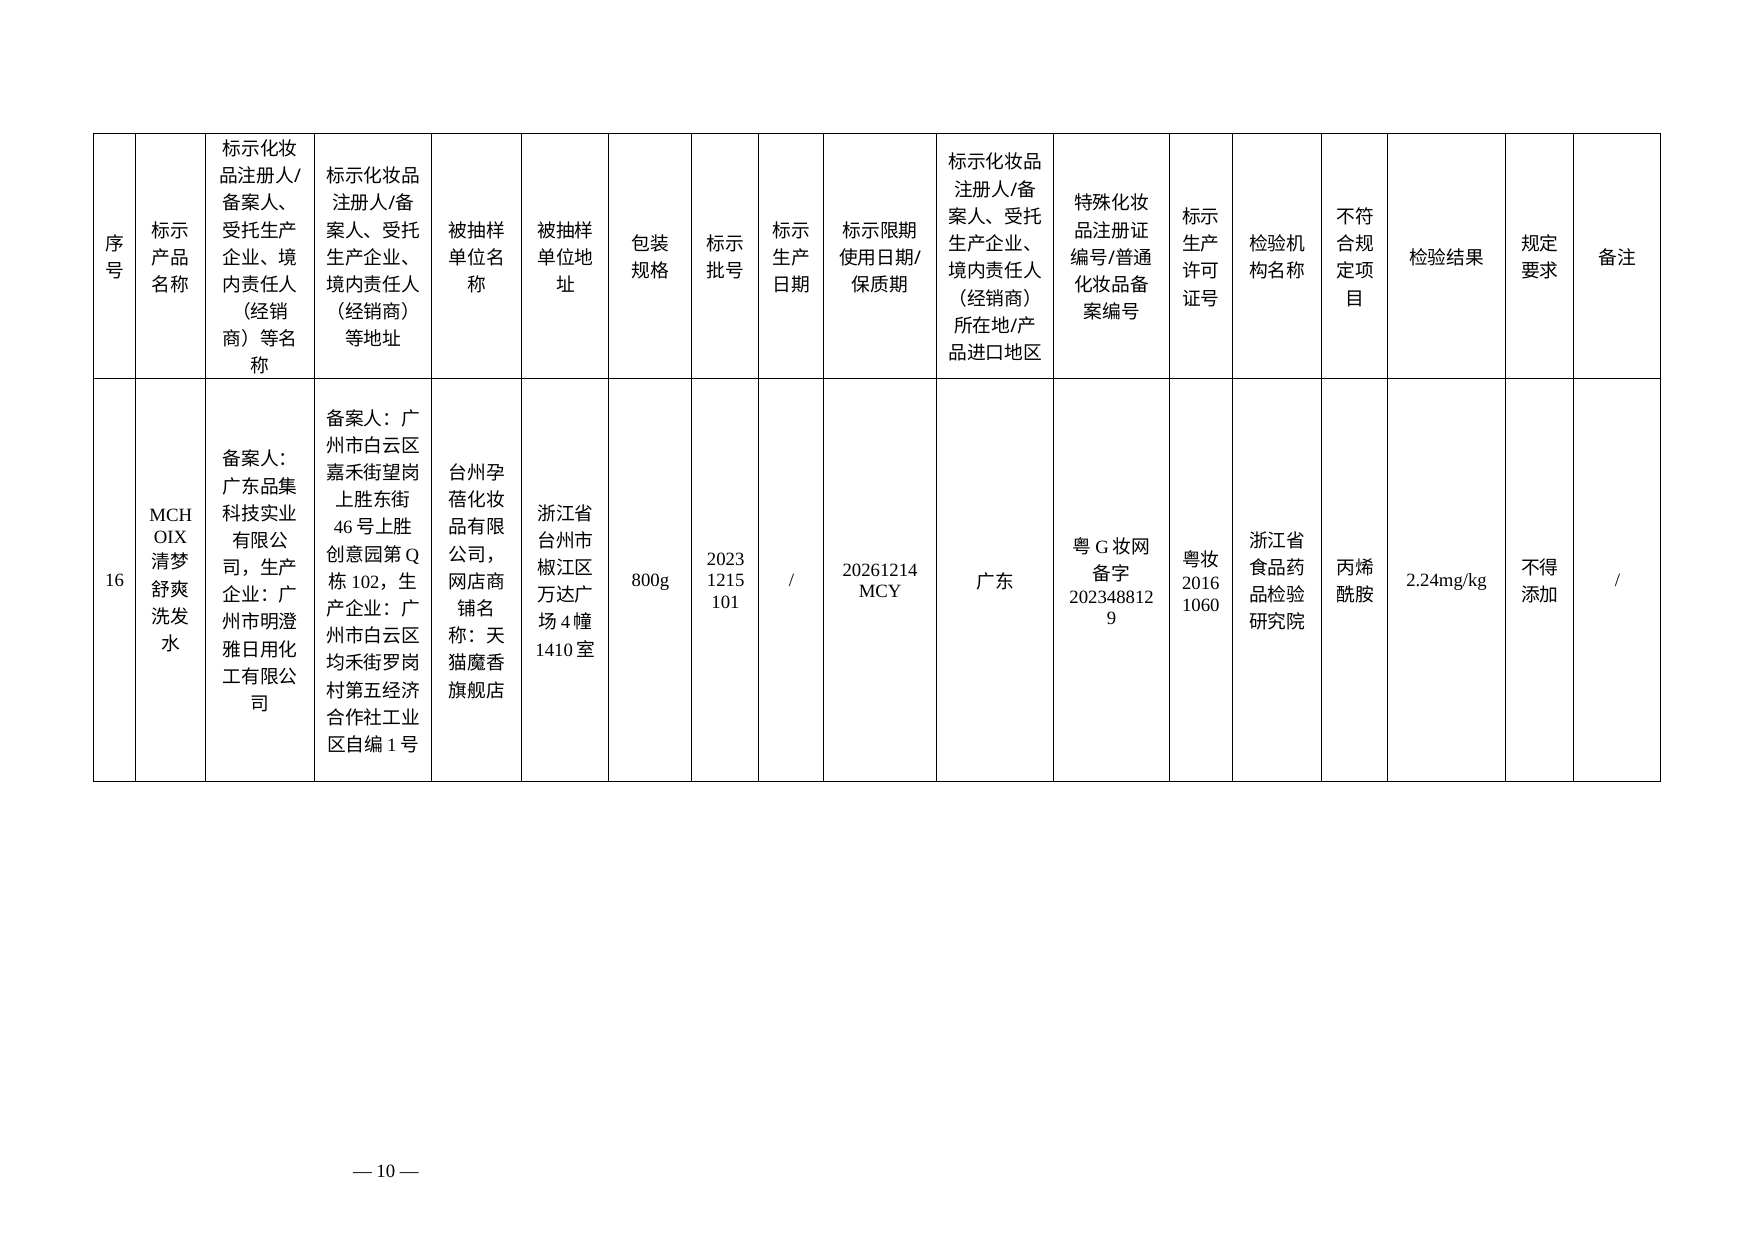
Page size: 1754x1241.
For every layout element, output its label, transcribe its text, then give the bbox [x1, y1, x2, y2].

table_cell 备案人：广州市白云区嘉禾街望岗上胜东街46号上胜创意园第Q栋102，生产企业：广州市白云区均禾街罗岗村第五经济合作社工业区自编1号 [315, 379, 431, 781]
table_header 标示生产日期 [759, 134, 823, 378]
table_cell 20231215101 [692, 379, 758, 781]
table_cell 浙江省台州市椒江区万达广场4幢1410室 [522, 379, 608, 781]
table_cell MCHOIX清梦舒爽洗发水 [136, 379, 205, 781]
table_header 标示化妆品注册人/备案人、受托生产企业、境内责任人（经销商）等地址 [315, 134, 431, 378]
table_cell 不得添加 [1506, 379, 1573, 781]
table_cell 备案人：广东品集科技实业有限公司，生产企业：广州市明澄雅日用化工有限公司 [206, 379, 314, 781]
table_header 被抽样单位名称 [432, 134, 521, 378]
table_cell 台州孕蓓化妆品有限公司，网店商铺名称：天猫魔香旗舰店 [432, 379, 521, 781]
table_header 检验结果 [1388, 134, 1505, 378]
table_cell / [1574, 379, 1660, 781]
table_cell 2.24mg/kg [1388, 379, 1505, 781]
table_cell 粤妆20161060 [1170, 379, 1232, 781]
table_cell 广东 [937, 379, 1053, 781]
table_cell 粤G妆网备字2023488129 [1054, 379, 1169, 781]
table_header 规定 要求 [1506, 134, 1573, 378]
table_cell 丙烯酰胺 [1322, 379, 1387, 781]
table_cell 16 [94, 379, 135, 781]
table_header 标示限期使用日期/保质期 [824, 134, 936, 378]
table_header 不符合规定项目 [1322, 134, 1387, 378]
table_header 备注 [1574, 134, 1660, 378]
table_header 标示批号 [692, 134, 758, 378]
table_cell 浙江省食品药品检验研究院 [1233, 379, 1321, 781]
table_header 包装 规格 [609, 134, 691, 378]
table_header 标示化妆品注册人/备案人、受托生产企业、境内责任人（经销商）所在地/产品进口地区 [937, 134, 1053, 378]
table_header 标示生产许可证号 [1170, 134, 1232, 378]
table_header 序号 [94, 134, 135, 378]
table_header 检验机构名称 [1233, 134, 1321, 378]
table_header 特殊化妆品注册证编号/普通化妆品备案编号 [1054, 134, 1169, 378]
table_header 标示产品名称 [136, 134, 205, 378]
table_cell / [759, 379, 823, 781]
table_cell 800g [609, 379, 691, 781]
table_header 被抽样单位地址 [522, 134, 608, 378]
table_cell 20261214MCY [824, 379, 936, 781]
table_header 标示化妆品注册人/备案人、受托生产企业、境内责任人（经销商）等名称 [206, 134, 314, 378]
